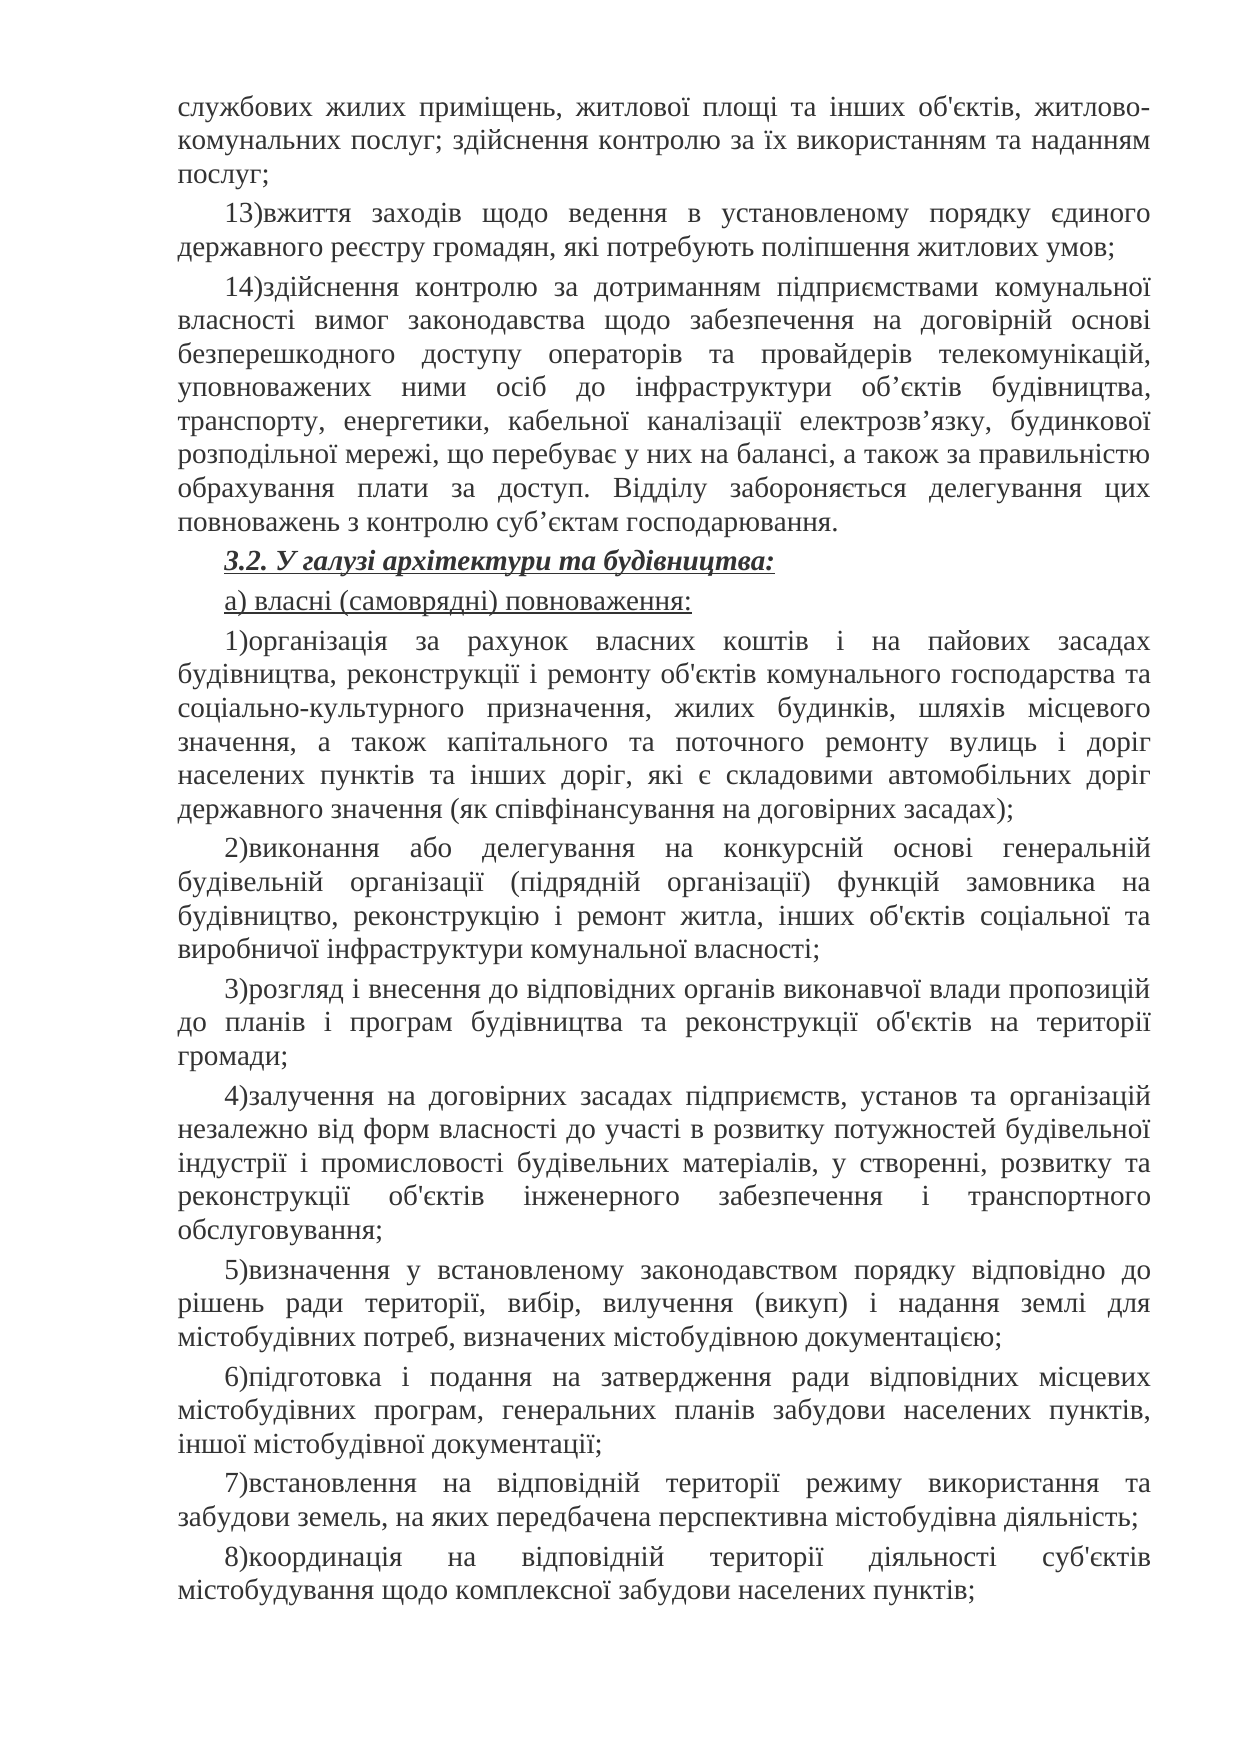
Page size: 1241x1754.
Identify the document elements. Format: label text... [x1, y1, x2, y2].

text 1)організація за рахунок власних коштів і на пайових засадах будівництва, реконструкції і ремонту об'єктів комунального господарства та соціально-культурного призначення, жилих будинків, шляхів місцевого значення, а також капітального та поточного ремонту вулиць і доріг населених пунктів та інших доріг, які є складовими автомобільних доріг державного значення (як співфінансування на договірних засадах); [177, 623, 1152, 824]
text 6)підготовка і подання на затвердження ради відповідних місцевих містобудівних програм, генеральних планів забудови населених пунктів, іншої містобудівної документації; [177, 1359, 1152, 1459]
text 7)встановлення на відповідній території режиму використання та забудови земель, на яких передбачена перспективна містобудівна діяльність; [177, 1466, 1152, 1533]
text а) власні (самоврядні) повноваження: [177, 583, 1152, 617]
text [177, 89, 1152, 189]
text 2)виконання або делегування на конкурсній основі генеральній будівельній організації (підрядній організації) функцій замовника на будівництво, реконструкцію і ремонт житла, інших об'єктів соціальної та виробничої інфраструктури комунальної власності; [177, 831, 1152, 965]
text 8)координація на відповідній території діяльності суб'єктів містобудування щодо комплексної забудови населених пунктів; [177, 1539, 1152, 1606]
text 13)вжиття заходів щодо ведення в установленому порядку єдиного державного реєстру громадян, які потребують поліпшення житлових умов; [177, 196, 1152, 263]
text 4)залучення на договірних засадах підприємств, установ та організацій незалежно від форм власності до участі в розвитку потужностей будівельної індустрії і промисловості будівельних матеріалів, у створенні, розвитку та реконструкції об'єктів інженерного забезпечення і транспортного обслуговування; [177, 1078, 1152, 1246]
text 5)визначення у встановленому законодавством порядку відповідно до рішень ради території, вибір, вилучення (викуп) і надання землі для містобудівних потреб, визначених містобудівною документацією; [177, 1252, 1152, 1352]
text 3.2. У галузі архітектури та будівництва: [177, 543, 1152, 577]
text 3)розгляд і внесення до відповідних органів виконавчої влади пропозицій до планів і програм будівництва та реконструкції об'єктів на території громади; [177, 971, 1152, 1072]
text 14)здійснення контролю за дотриманням підприємствами комунальної власності вимог законодавства щодо забезпечення на договірній основі безперешкодного доступу операторів та провайдерів телекомунікацій, уповноважених ними осіб до інфраструктури об’єктів будівництва, транспорту, енергетики, кабельної каналізації електрозв’язку, будинкової розподільної мережі, що перебуває у них на балансі, а також за правильністю обрахування плати за доступ. Відділу забороняється делегування цих повноважень з контролю суб’єктам господарювання. [177, 269, 1152, 537]
